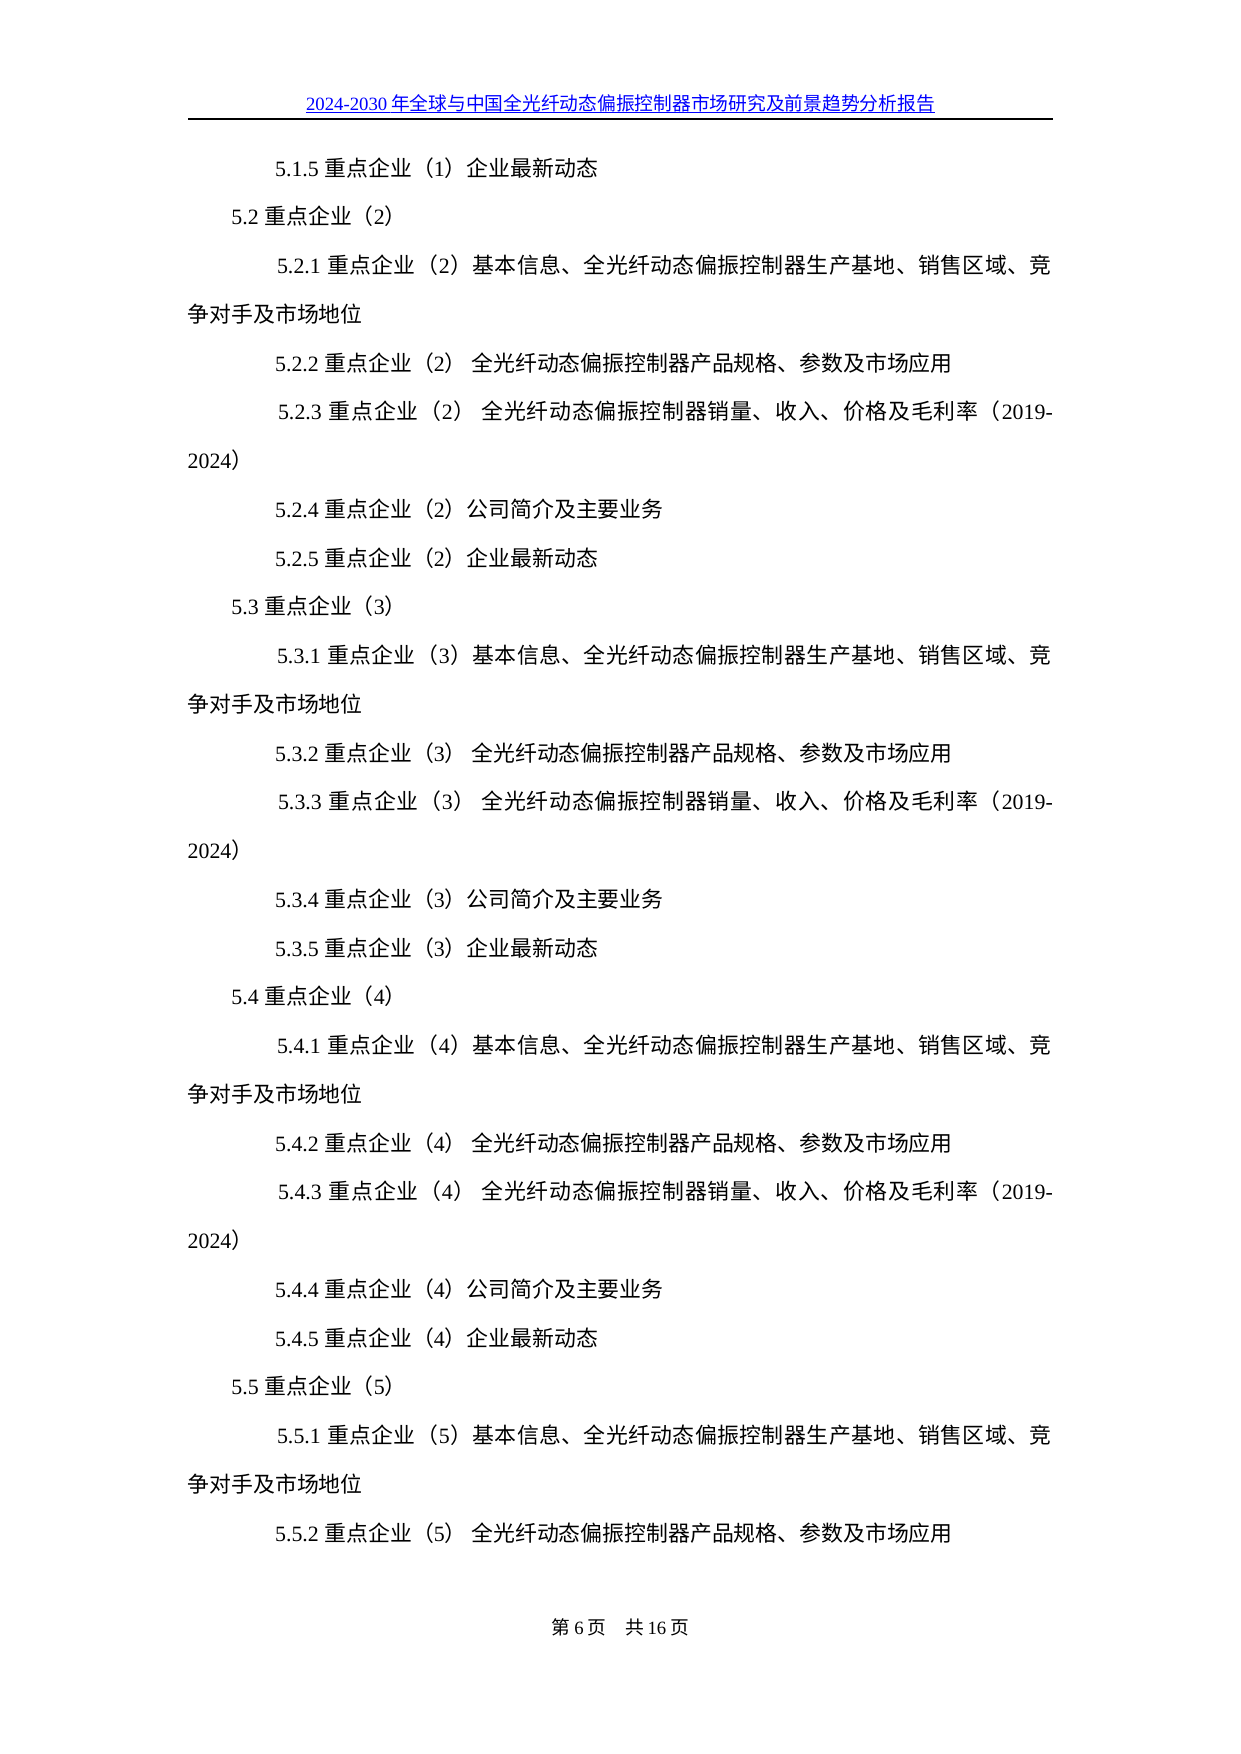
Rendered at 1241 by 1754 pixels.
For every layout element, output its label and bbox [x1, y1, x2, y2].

text [187, 150, 1053, 1548]
